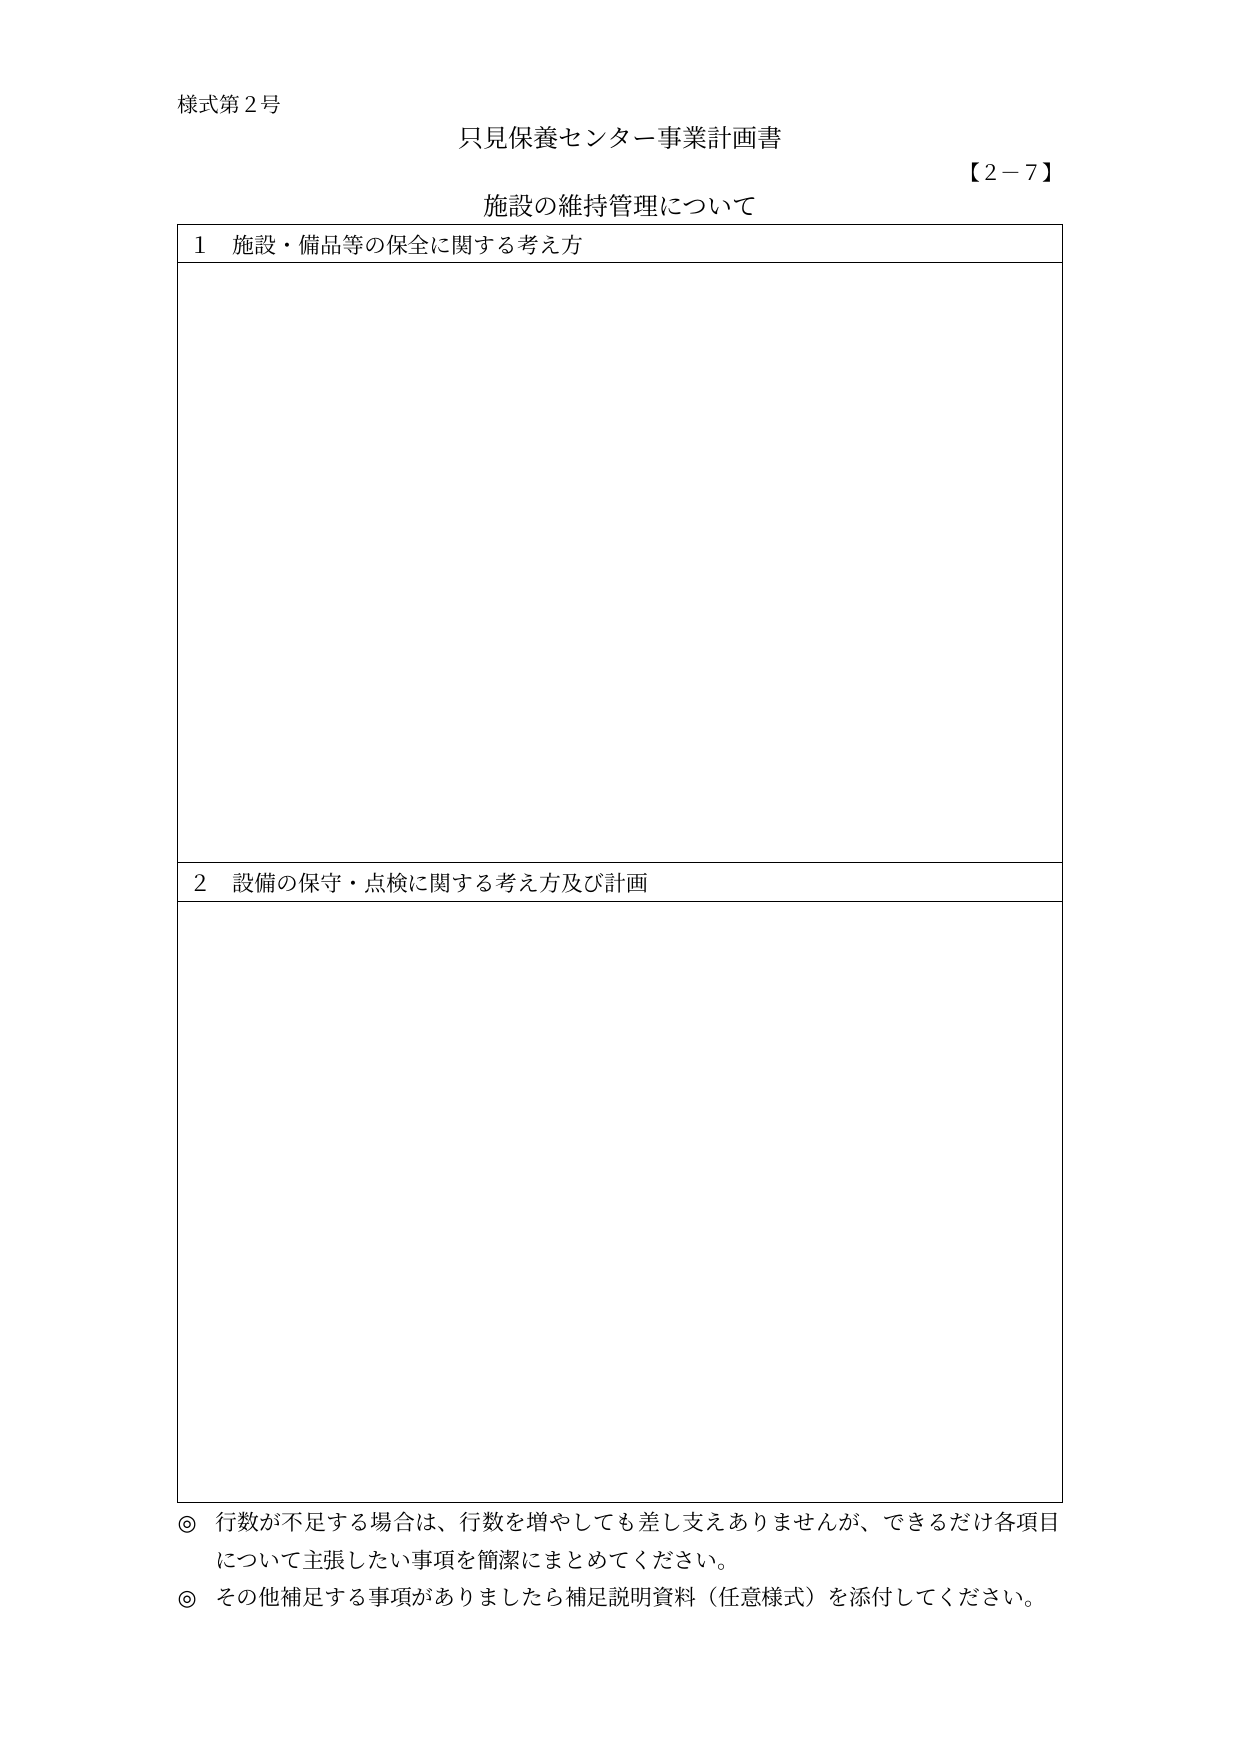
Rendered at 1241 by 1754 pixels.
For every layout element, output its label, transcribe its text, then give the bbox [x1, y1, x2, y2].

list 行数が不足する場合は、行数を増やしても差し支えありませんが、できるだけ各項目について主張したい事項を簡潔にまとめてください。 [177, 1503, 1063, 1578]
text 施設の維持管理について [177, 186, 1063, 224]
table_cell [178, 902, 1062, 1502]
text 【２－７】 [177, 156, 1063, 186]
table_header １ 施設・備品等の保全に関する考え方 [178, 225, 1062, 262]
table_cell [178, 263, 1062, 862]
list その他補足する事項がありましたら補足説明資料（任意様式）を添付してください。 [177, 1578, 1063, 1615]
table_cell ２ 設備の保守・点検に関する考え方及び計画 [178, 863, 1062, 901]
